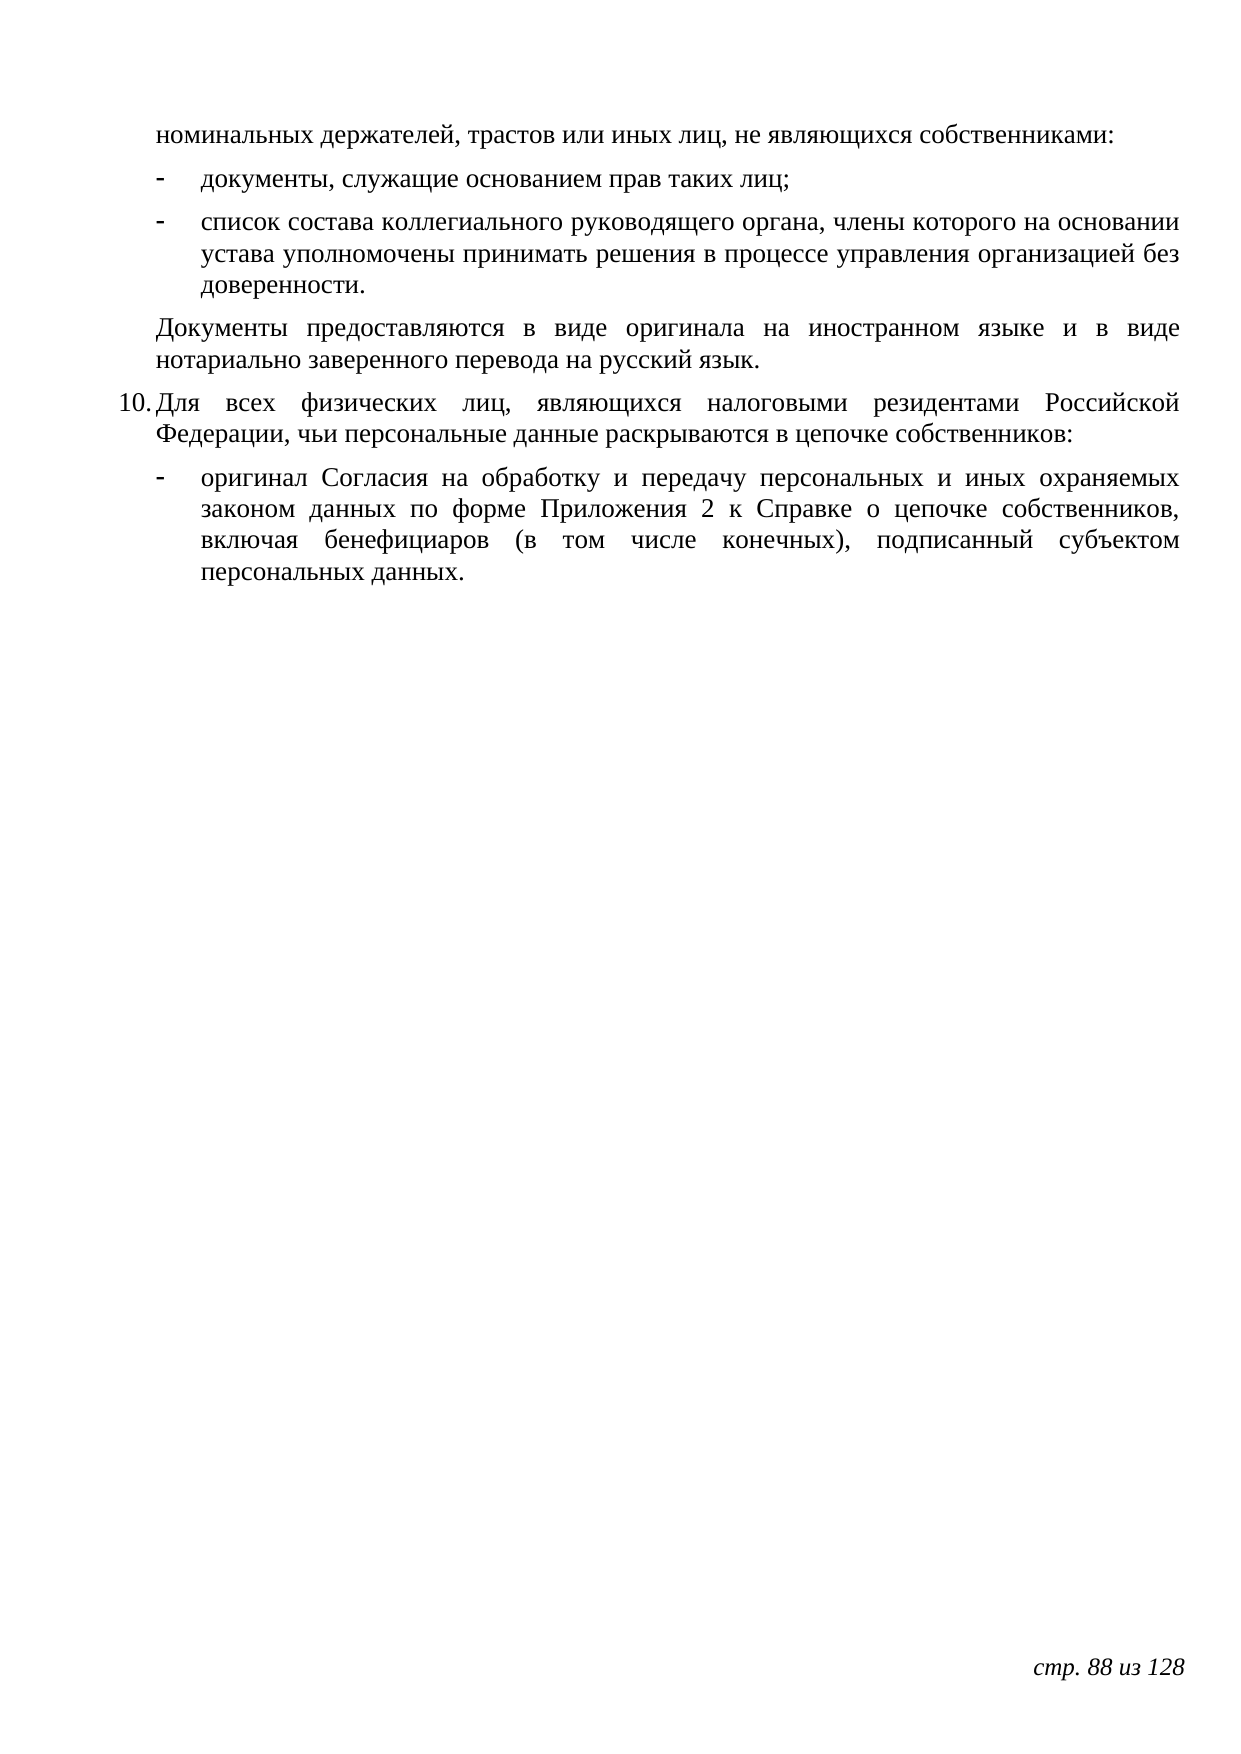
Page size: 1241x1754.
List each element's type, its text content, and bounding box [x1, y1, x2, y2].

list список состава коллегиального руководящего органа, члены которого на основании устава уполномочены принимать решения в процессе управления организацией без доверенности. [156, 206, 1181, 299]
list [118, 118, 1181, 149]
list оригинал Согласия на обработку и передачу персональных и иных охраняемых законом данных по форме Приложения 2 к Справке о цепочке собственников, включая бенефициаров (в том числе конечных), подписанный субъектом персональных данных. [156, 461, 1181, 586]
list документы, служащие основанием прав таких лиц; [156, 162, 1181, 193]
text Документы предоставляются в виде оригинала на иностранном языке и в виде нотариально заверенного перевода на русский язык. [156, 312, 1181, 374]
list Для всех физических лиц, являющихся налоговыми резидентами Российской Федерации, чьи персональные данные раскрываются в цепочке собственников: [118, 386, 1181, 449]
